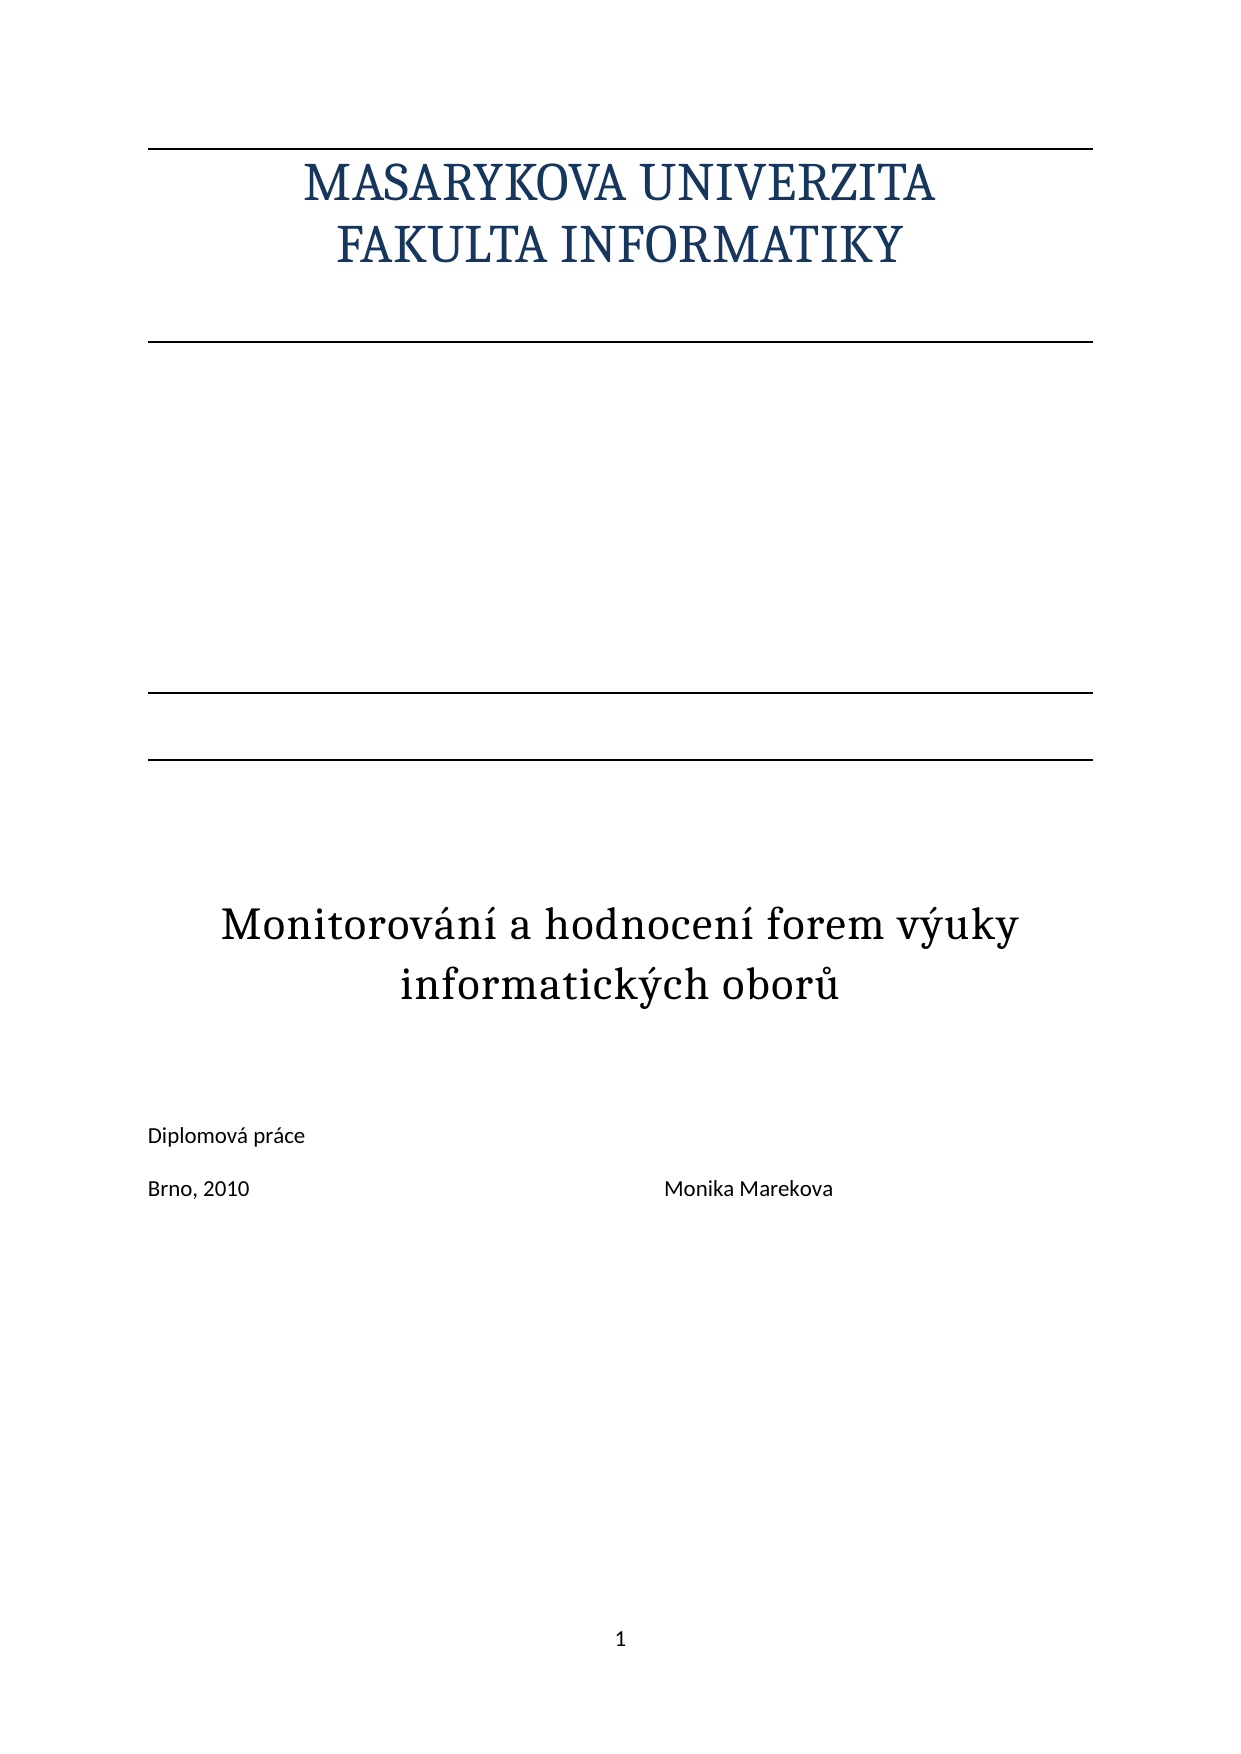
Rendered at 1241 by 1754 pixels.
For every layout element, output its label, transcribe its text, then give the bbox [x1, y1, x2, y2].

title MASARYKOVA UNIVERZITA [148, 150, 1093, 214]
subtitle Monitorování a hodnocení forem výuky informatických oborů [148, 898, 1093, 1011]
text Diplomová práce [148, 1121, 1093, 1149]
title FAKULTA INFORMATIKY [148, 214, 1093, 276]
text Brno, 2010 Monika Marekova [148, 1174, 1093, 1202]
